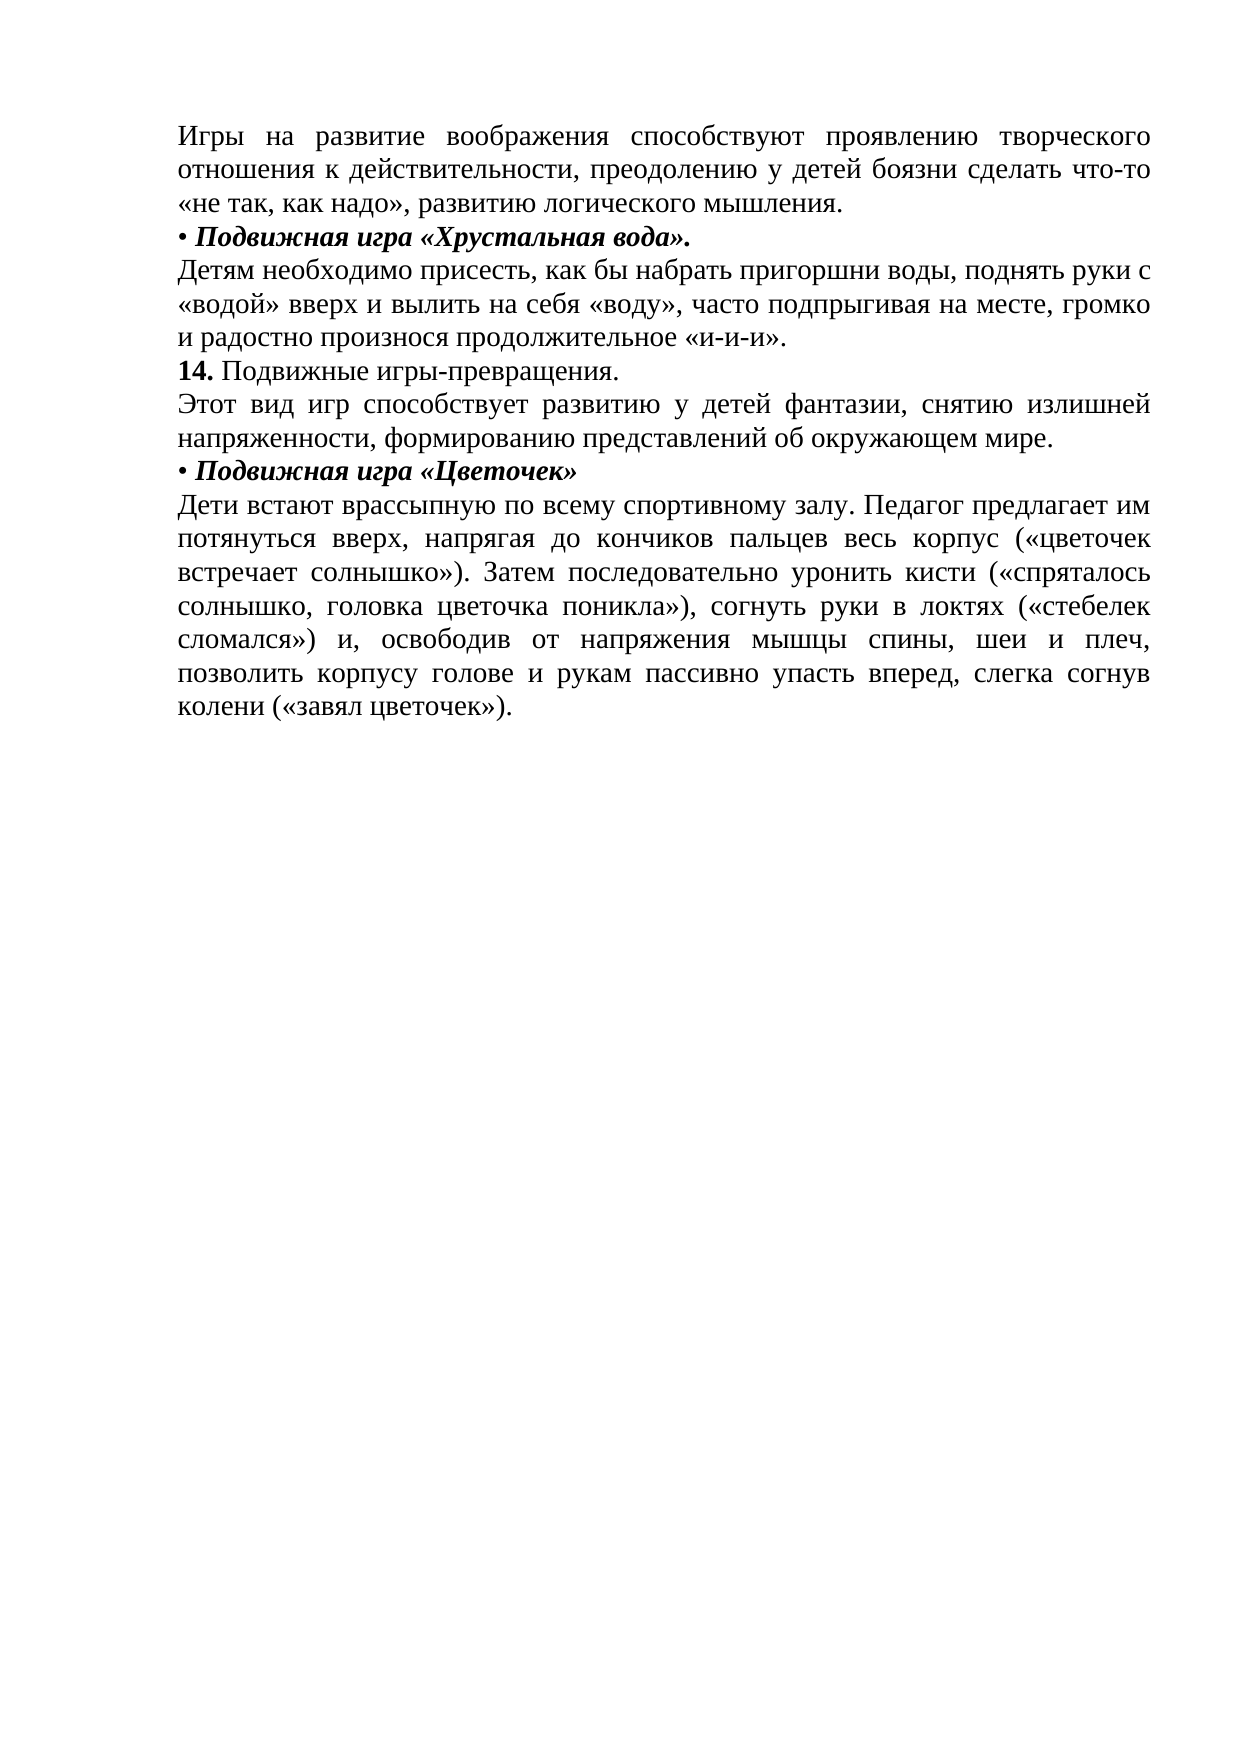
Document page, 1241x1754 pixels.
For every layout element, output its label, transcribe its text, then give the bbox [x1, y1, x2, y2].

text 14. Подвижные игры-превращения. [177, 353, 1152, 386]
text Игры на развитие воображения способствуют проявлению творческого отношения к действительности, преодолению у детей боязни сделать что-то «не так, как надо», развитию логического мышления. [177, 118, 1152, 219]
text • Подвижная игра «Цветочек» [177, 453, 1152, 487]
text Детям необходимо присесть, как бы набрать пригоршни воды, поднять руки с «водой» вверх и вылить на себя «воду», часто подпрыгивая на месте, громко и радостно произнося продолжительное «и-и-и». [177, 252, 1152, 353]
text Этот вид игр способствует развитию у детей фантазии, снятию излишней напряженности, формированию представлений об окружающем мире. [177, 386, 1152, 453]
text • Подвижная игра «Хрустальная вода». [177, 219, 1152, 252]
text Дети встают врассыпную по всему спортивному залу. Педагог предлагает им потянуться вверх, напрягая до кончиков пальцев весь корпус («цветочек встречает солнышко»). Затем последовательно уронить кисти («спряталось солнышко, головка цветочка поникла»), согнуть руки в локтях («стебелек сломался») и, освободив от напряжения мышцы спины, шеи и плеч, позволить корпусу голове и рукам пассивно упасть вперед, слегка согнув колени («завял цветочек»). [177, 487, 1152, 722]
